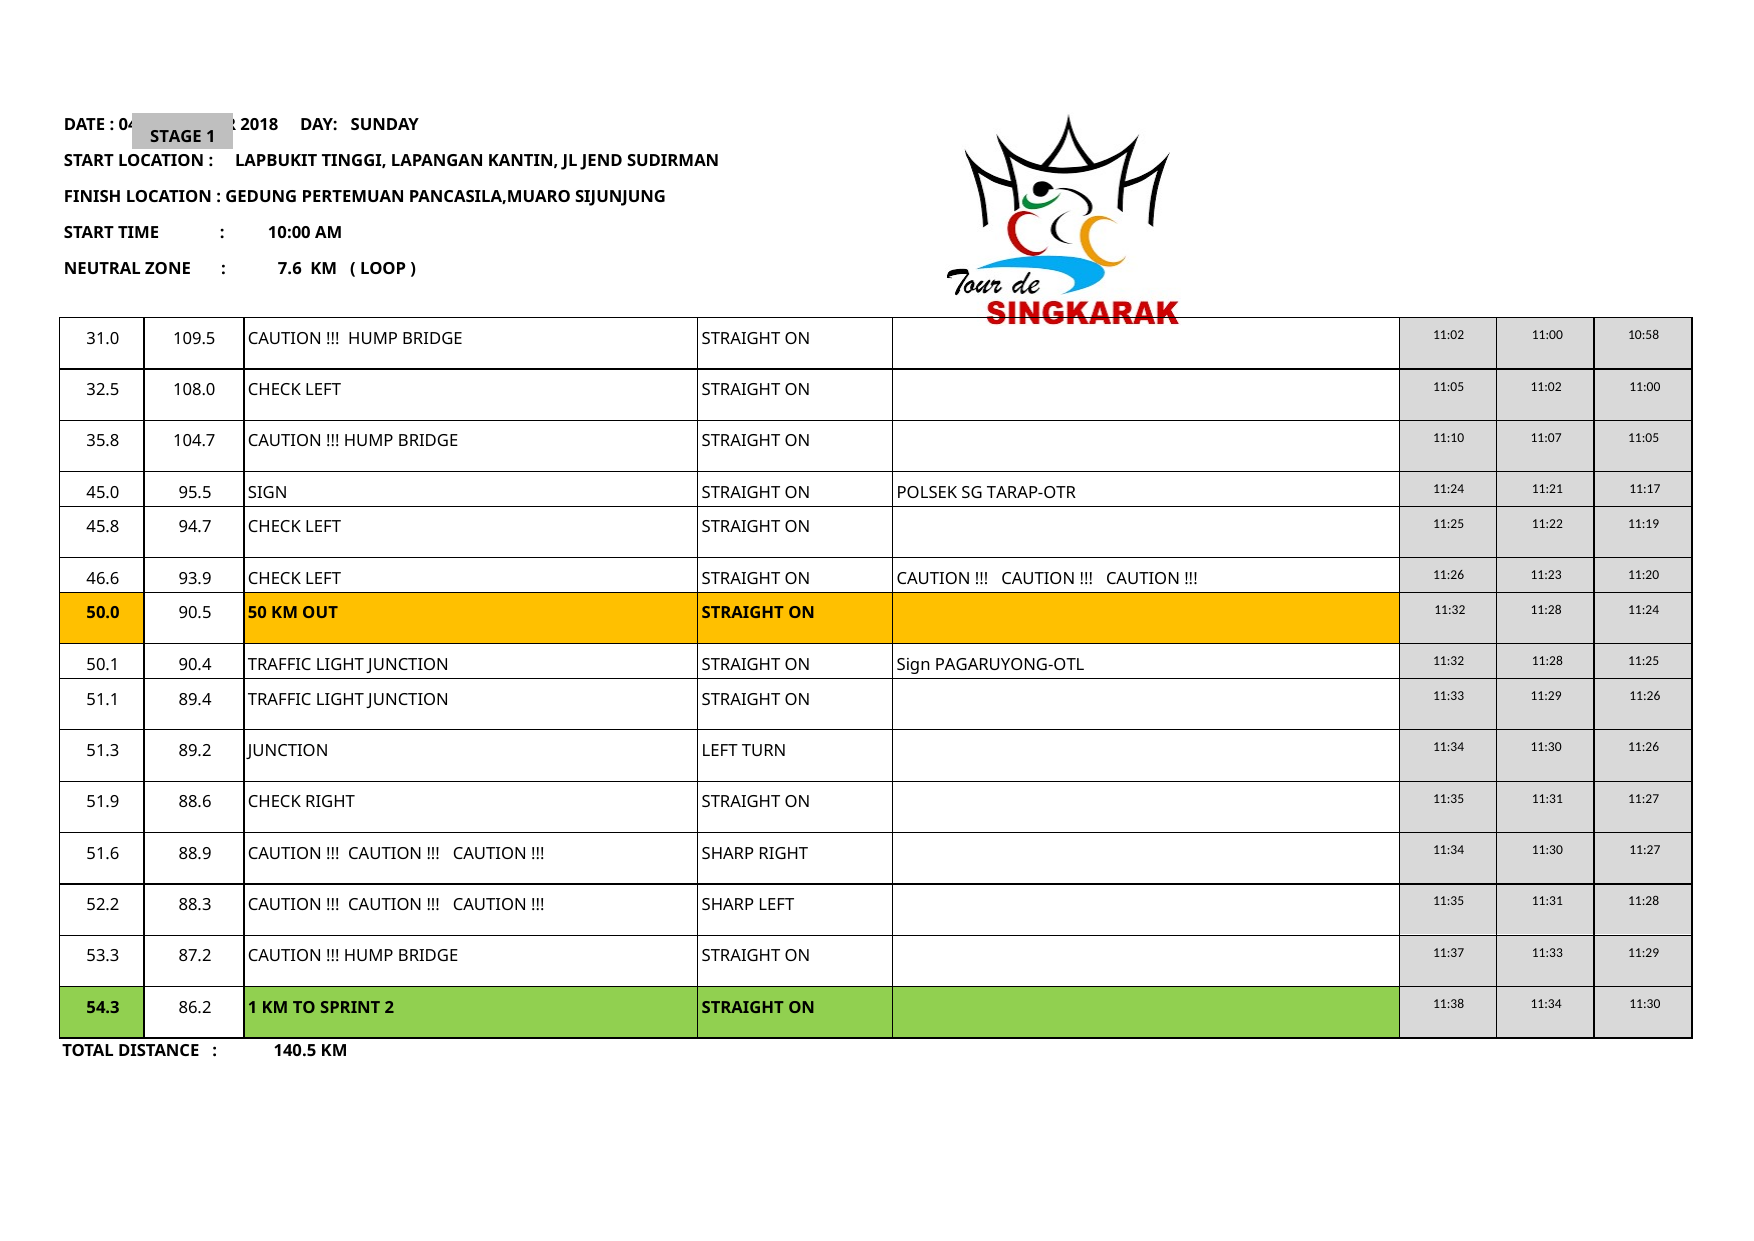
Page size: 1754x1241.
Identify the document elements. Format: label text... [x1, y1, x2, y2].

table_cell 50.1 [60, 644, 143, 678]
table_cell [893, 593, 1399, 643]
table_cell CAUTION !!! HUMP BRIDGE [245, 421, 697, 471]
table_cell 46.6 [60, 558, 143, 592]
table_cell 93.9 [145, 558, 243, 592]
table_cell STRAIGHT ON [698, 507, 892, 557]
table_cell 11:21 [1497, 472, 1593, 506]
table_cell CAUTION !!! HUMP BRIDGE [245, 936, 697, 986]
table_cell 11:24 [1595, 593, 1691, 643]
table_cell 51.6 [60, 833, 143, 883]
table_cell [893, 936, 1399, 986]
table_cell CHECK LEFT [245, 507, 697, 557]
table_cell 11:35 [1400, 885, 1496, 934]
table_cell 11:02 [1400, 318, 1496, 368]
table_cell 11:00 [1595, 370, 1691, 420]
table_cell STRAIGHT ON [698, 370, 892, 420]
table_cell 53.3 [60, 936, 143, 986]
picture [945, 112, 1181, 317]
table_cell 90.5 [145, 593, 243, 643]
table_cell CHECK LEFT [245, 558, 697, 592]
table_cell 11:33 [1400, 679, 1496, 729]
table_cell SHARP LEFT [698, 885, 892, 934]
table_cell 11:29 [1497, 679, 1593, 729]
table_cell STRAIGHT ON [698, 679, 892, 729]
table_cell STRAIGHT ON [698, 421, 892, 471]
table_cell 104.7 [145, 421, 243, 471]
table_cell 108.0 [145, 370, 243, 420]
table_cell 50.0 [60, 593, 143, 643]
table_cell 32.5 [60, 370, 143, 420]
table_cell 94.7 [145, 507, 243, 557]
table_cell 11:00 [1497, 318, 1593, 368]
table_cell 11:30 [1497, 730, 1593, 781]
table_cell CHECK LEFT [245, 370, 697, 420]
table_cell CHECK RIGHT [245, 782, 697, 832]
table_cell 50 KM OUT [245, 593, 697, 643]
table_cell [893, 370, 1399, 420]
table_cell 11:27 [1595, 833, 1691, 883]
table_cell SIGN [245, 472, 697, 506]
table_cell 11:34 [1400, 730, 1496, 781]
table_cell STRAIGHT ON [698, 593, 892, 643]
table_cell [893, 318, 1399, 368]
table_cell 51.1 [60, 679, 143, 729]
table_cell 88.3 [145, 885, 243, 934]
table_cell 1 KM TO SPRINT 2 [245, 987, 697, 1037]
table_cell 11:38 [1400, 987, 1496, 1037]
table_cell 11:17 [1595, 472, 1691, 506]
table_cell 11:28 [1497, 593, 1593, 643]
table_cell 11:33 [1497, 936, 1593, 986]
table_cell 11:34 [1400, 833, 1496, 883]
table_cell 51.3 [60, 730, 143, 781]
table_cell 45.0 [60, 472, 143, 506]
table_cell CAUTION !!! CAUTION !!! CAUTION !!! [245, 885, 697, 934]
table_cell STRAIGHT ON [698, 472, 892, 506]
table_cell 109.5 [145, 318, 243, 368]
table_cell 11:31 [1497, 885, 1593, 934]
table_cell 11:07 [1497, 421, 1593, 471]
table_cell 90.4 [145, 644, 243, 678]
table_cell [893, 421, 1399, 471]
table_cell 88.9 [145, 833, 243, 883]
table_cell 11:25 [1595, 644, 1691, 678]
table_cell STRAIGHT ON [698, 987, 892, 1037]
table_cell TRAFFIC LIGHT JUNCTION [245, 644, 697, 678]
table_cell 11:23 [1497, 558, 1593, 592]
table_cell 35.8 [60, 421, 143, 471]
table_cell Sign PAGARUYONG-OTL [893, 644, 1399, 678]
table_cell CAUTION !!! CAUTION !!! CAUTION !!! [245, 833, 697, 883]
table_cell 11:26 [1595, 730, 1691, 781]
table_cell TRAFFIC LIGHT JUNCTION [245, 679, 697, 729]
table_cell 11:32 [1400, 593, 1496, 643]
table_cell CAUTION !!! HUMP BRIDGE [245, 318, 697, 368]
table_cell [893, 730, 1399, 781]
table_cell 11:30 [1595, 987, 1691, 1037]
table_cell [893, 885, 1399, 934]
table_cell [893, 679, 1399, 729]
table_cell 11:05 [1400, 370, 1496, 420]
table_cell STRAIGHT ON [698, 558, 892, 592]
table_cell [893, 507, 1399, 557]
table_cell 89.2 [145, 730, 243, 781]
table_cell 51.9 [60, 782, 143, 832]
table_cell 54.3 [60, 987, 143, 1037]
table_cell 11:35 [1400, 782, 1496, 832]
table_cell [893, 987, 1399, 1037]
table_cell 11:29 [1595, 936, 1691, 986]
text TOTAL DISTANCE : 140.5 KM [62, 1039, 1388, 1061]
table_cell LEFT TURN [698, 730, 892, 781]
table_cell 10:58 [1595, 318, 1691, 368]
table_cell 11:32 [1400, 644, 1496, 678]
table_cell 11:25 [1400, 507, 1496, 557]
table_cell [893, 782, 1399, 832]
table_cell 95.5 [145, 472, 243, 506]
table_cell 52.2 [60, 885, 143, 934]
table_cell 11:10 [1400, 421, 1496, 471]
table_cell 11:31 [1497, 782, 1593, 832]
table_cell 45.8 [60, 507, 143, 557]
table_cell 31.0 [60, 318, 143, 368]
table_cell 11:22 [1497, 507, 1593, 557]
table_cell 86.2 [145, 987, 243, 1037]
table_cell 87.2 [145, 936, 243, 986]
table_cell 11:26 [1400, 558, 1496, 592]
table_cell 11:20 [1595, 558, 1691, 592]
table_cell 89.4 [145, 679, 243, 729]
table_cell 11:05 [1595, 421, 1691, 471]
table_cell STRAIGHT ON [698, 318, 892, 368]
table_cell POLSEK SG TARAP-OTR [893, 472, 1399, 506]
table_cell 11:37 [1400, 936, 1496, 986]
table_cell 11:27 [1595, 782, 1691, 832]
table_cell CAUTION !!! CAUTION !!! CAUTION !!! [893, 558, 1399, 592]
table_cell 11:24 [1400, 472, 1496, 506]
table_cell STRAIGHT ON [698, 936, 892, 986]
table_cell 11:19 [1595, 507, 1691, 557]
table_cell 11:30 [1497, 833, 1593, 883]
table_cell JUNCTION [245, 730, 697, 781]
table_cell 11:28 [1595, 885, 1691, 934]
table_cell 11:34 [1497, 987, 1593, 1037]
table_cell STRAIGHT ON [698, 644, 892, 678]
table_cell 11:28 [1497, 644, 1593, 678]
table_cell STRAIGHT ON [698, 782, 892, 832]
table_cell 11:26 [1595, 679, 1691, 729]
table_cell 88.6 [145, 782, 243, 832]
table_cell 11:02 [1497, 370, 1593, 420]
table_cell SHARP RIGHT [698, 833, 892, 883]
table_cell [893, 833, 1399, 883]
